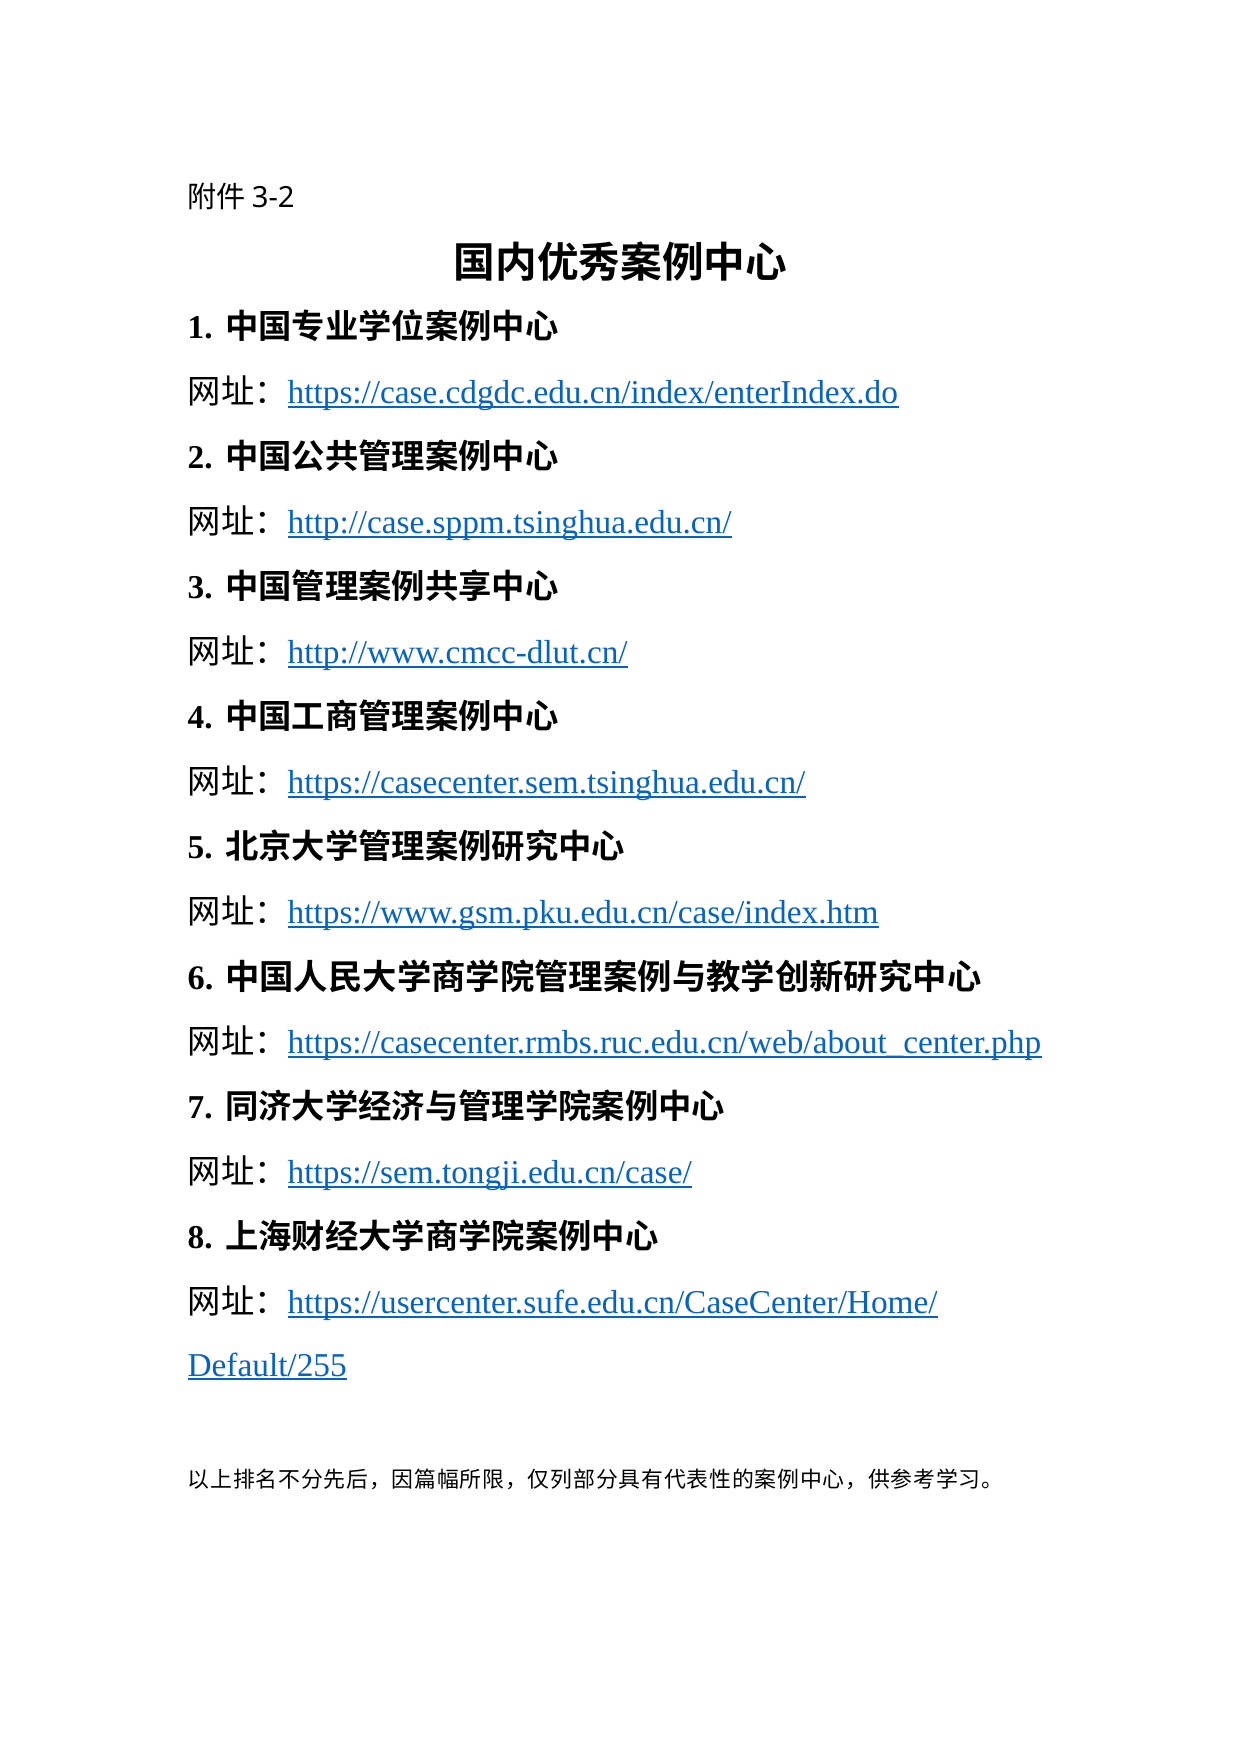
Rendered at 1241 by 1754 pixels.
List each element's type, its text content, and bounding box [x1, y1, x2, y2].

text 网址：https://casecenter.rmbs.ruc.edu.cn/web/about_center.php [187, 1007, 1053, 1072]
text 附件3-2 [187, 162, 1053, 227]
text 国内优秀案例中心 [187, 227, 1053, 292]
list 中国人民大学商学院管理案例与教学创新研究中心 [187, 942, 1053, 1007]
text 网址：https://sem.tongji.edu.cn/case/ [187, 1137, 1053, 1202]
list 同济大学经济与管理学院案例中心 [187, 1072, 1053, 1137]
text 网址：https://usercenter.sufe.edu.cn/CaseCenter/Home/Default/255 [187, 1267, 1053, 1397]
list 中国管理案例共享中心 [187, 552, 1053, 617]
text 网址：http://case.sppm.tsinghua.edu.cn/ [187, 487, 1053, 552]
list 北京大学管理案例研究中心 [187, 812, 1053, 877]
text 以上排名不分先后，因篇幅所限，仅列部分具有代表性的案例中心，供参考学习。 [187, 1462, 1053, 1494]
list 中国公共管理案例中心 [187, 422, 1053, 487]
list 中国工商管理案例中心 [187, 682, 1053, 747]
text 网址：https://www.gsm.pku.edu.cn/case/index.htm [187, 877, 1053, 942]
text 网址：https://casecenter.sem.tsinghua.edu.cn/ [187, 747, 1053, 812]
list 中国专业学位案例中心 [187, 292, 1053, 357]
list 上海财经大学商学院案例中心 [187, 1202, 1053, 1267]
text 网址：http://www.cmcc-dlut.cn/ [187, 617, 1053, 682]
text 网址：https://case.cdgdc.edu.cn/index/enterIndex.do [187, 357, 1053, 422]
